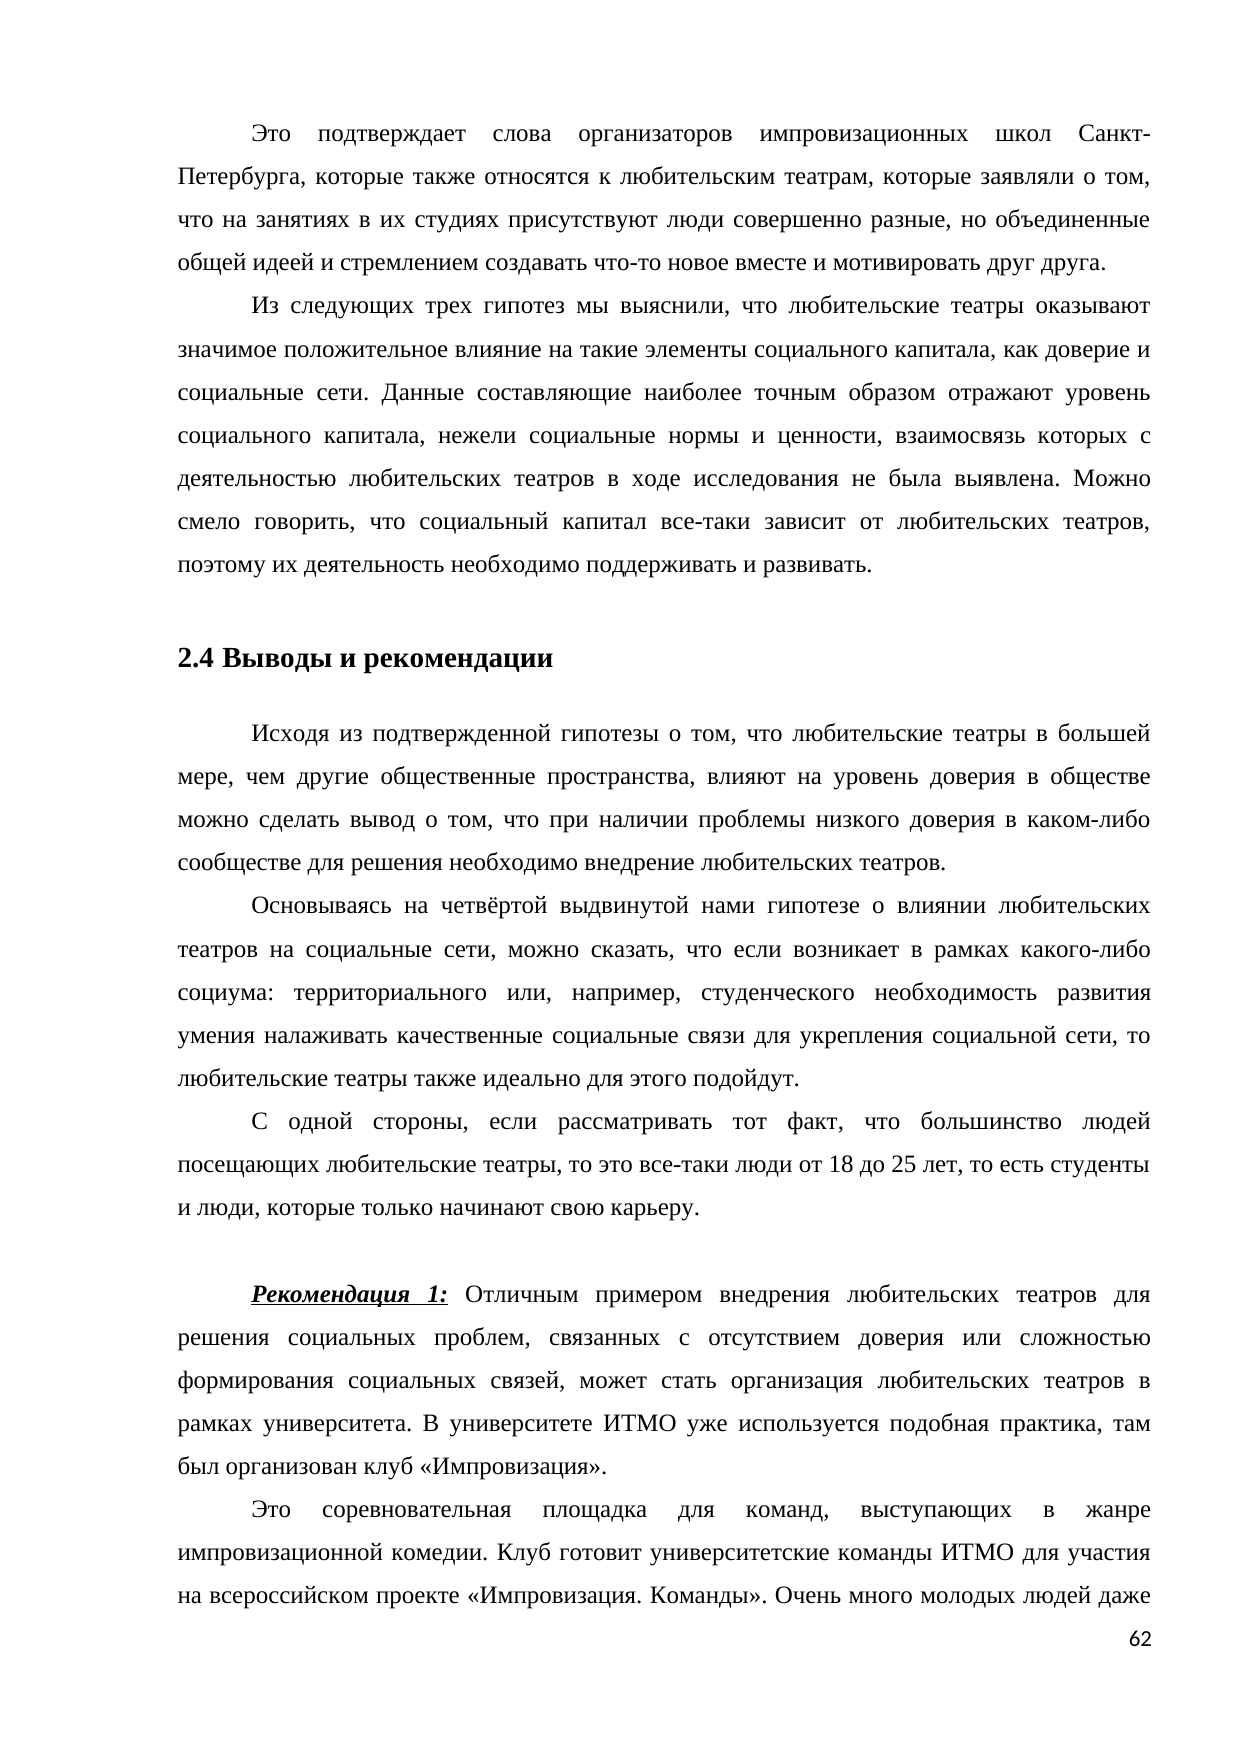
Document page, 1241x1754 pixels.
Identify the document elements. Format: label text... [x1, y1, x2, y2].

text С одной стороны, если рассматривать тот факт, что большинство людей посещающих любительские театры, то это все-таки люди от 18 до 25 лет, то есть студенты и люди, которые только начинают свою карьеру. [177, 1106, 1152, 1221]
text Из следующих трех гипотез мы выяснили, что любительские театры оказывают значимое положительное влияние на такие элементы социального капитала, как доверие и социальные сети. Данные составляющие наиболее точным образом отражают уровень социального капитала, нежели социальные нормы и ценности, взаимосвязь которых с деятельностью любительских театров в ходе исследования не была выявлена. Можно смело говорить, что социальный капитал все-таки зависит от любительских театров, поэтому их деятельность необходимо поддерживать и развивать. [177, 291, 1152, 578]
text Это подтверждает слова организаторов импровизационных школ Санкт-Петербурга, которые также относятся к любительским театрам, которые заявляли о том, что на занятиях в их студиях присутствуют люди совершенно разные, но объединенные общей идеей и стремлением создавать что-то новое вместе и мотивировать друг друга. [177, 118, 1152, 276]
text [177, 1494, 1152, 1609]
subtitle Выводы и рекомендации [177, 640, 1152, 673]
text Исходя из подтвержденной гипотезы о том, что любительские театры в большей мере, чем другие общественные пространства, влияют на уровень доверия в обществе можно сделать вывод о том, что при наличии проблемы низкого доверия в каком-либо сообществе для решения необходимо внедрение любительских театров. [177, 718, 1152, 876]
text Основываясь на четвёртой выдвинутой нами гипотезе о влиянии любительских театров на социальные сети, можно сказать, что если возникает в рамках какого-либо социума: территориального или, например, студенческого необходимость развития умения налаживать качественные социальные связи для укрепления социальной сети, то любительские театры также идеально для этого подойдут. [177, 891, 1152, 1092]
text Рекомендация 1: Отличным примером внедрения любительских театров для решения социальных проблем, связанных с отсутствием доверия или сложностью формирования социальных связей, может стать организация любительских театров в рамках университета. В университете ИТМО уже используется подобная практика, там был организован клуб «Импровизация». [177, 1279, 1152, 1480]
